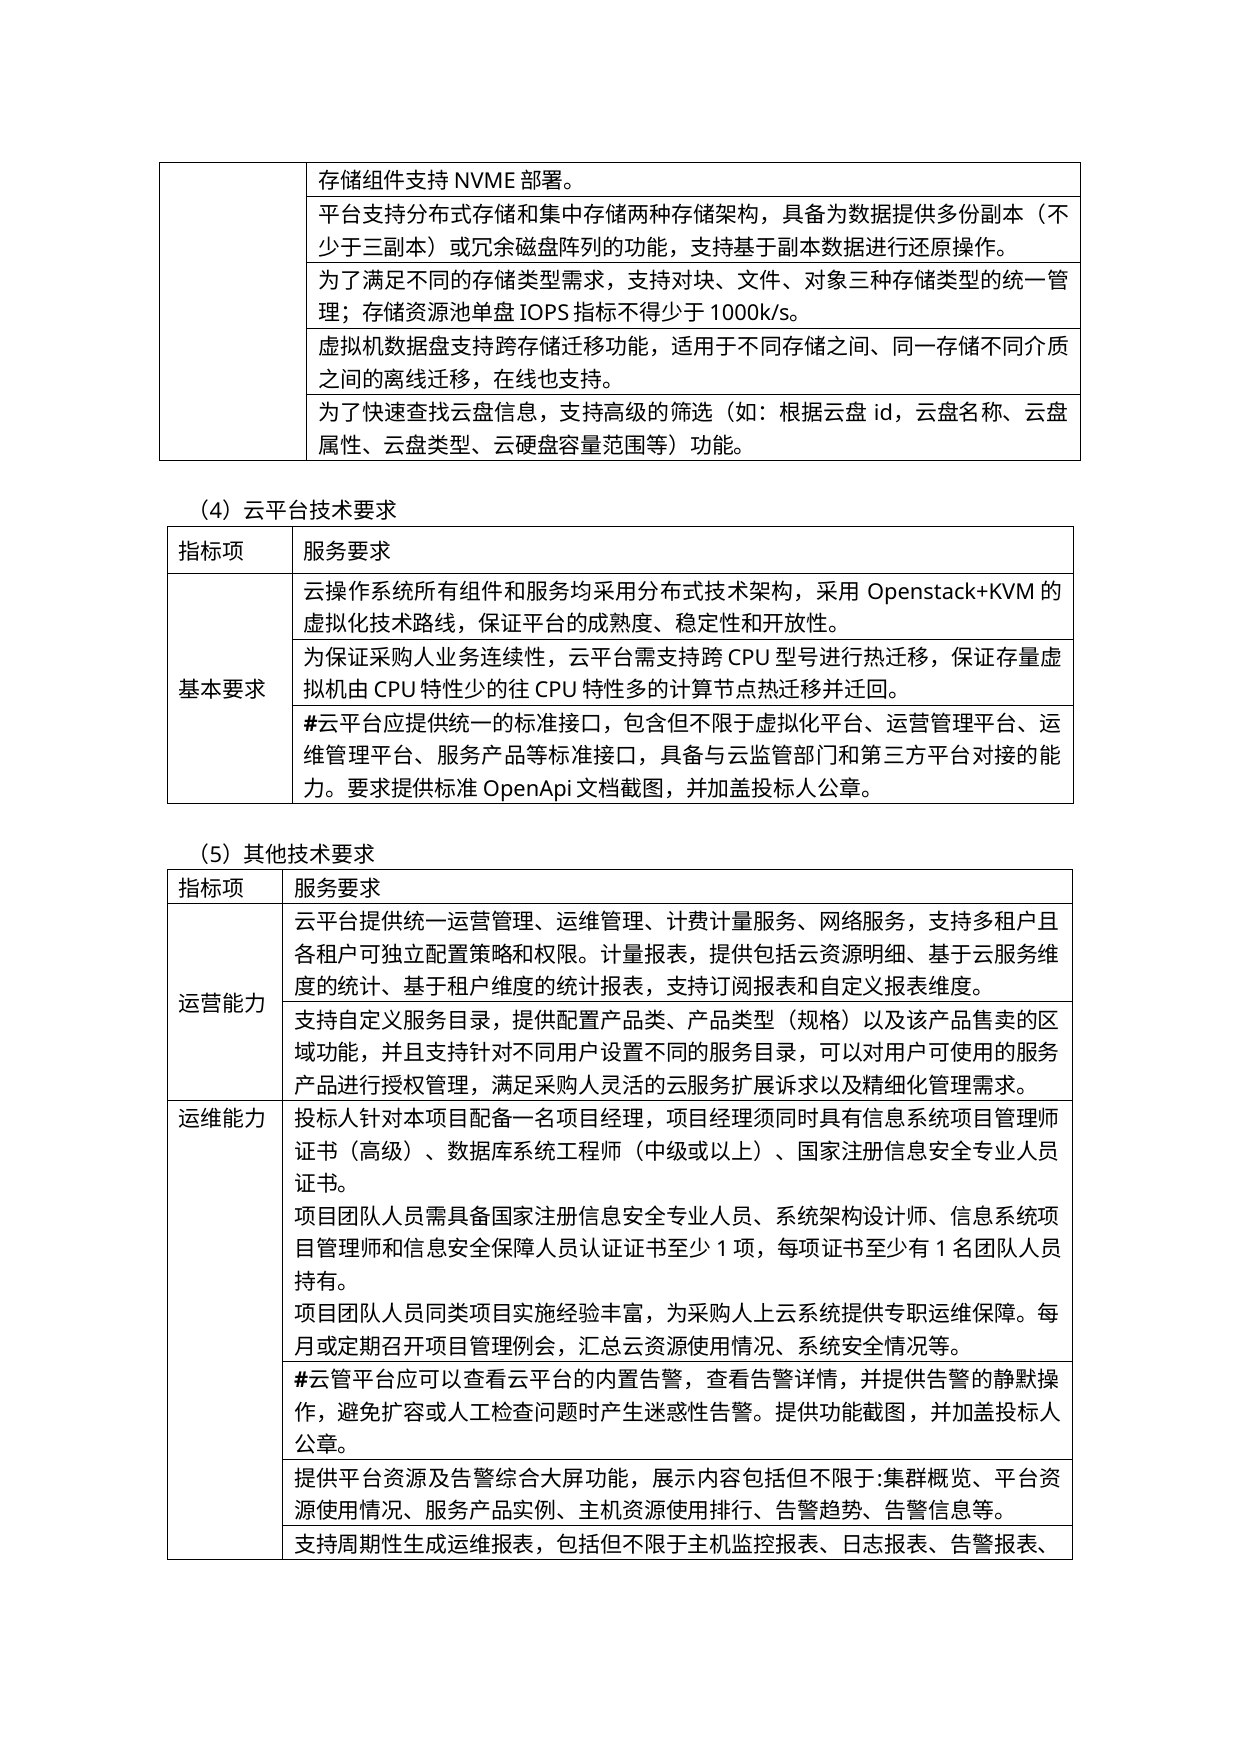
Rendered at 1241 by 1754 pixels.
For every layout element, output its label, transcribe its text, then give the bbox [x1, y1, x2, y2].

table_cell 运营能力 [168, 904, 282, 1100]
table_cell 云平台提供统一运营管理、运维管理、计费计量服务、网络服务，支持多租户且各租户可独立配置策略和权限。计量报表，提供包括云资源明细、基于云服务维度的统计、基于租户维度的统计报表，支持订阅报表和自定义报表维度。 [283, 904, 1072, 1001]
table_cell 云操作系统所有组件和服务均采用分布式技术架构，采用Openstack+KVM的虚拟化技术路线，保证平台的成熟度、稳定性和开放性。 [293, 574, 1073, 638]
table_header 指标项 [168, 870, 282, 903]
table_cell 支持自定义服务目录，提供配置产品类、产品类型（规格）以及该产品售卖的区域功能，并且支持针对不同用户设置不同的服务目录，可以对用户可使用的服务产品进行授权管理，满足采购人灵活的云服务扩展诉求以及精细化管理需求。 [283, 1002, 1072, 1100]
table_cell 提供平台资源及告警综合大屏功能，展示内容包括但不限于:集群概览、平台资源使用情况、服务产品实例、主机资源使用排行、告警趋势、告警信息等。 [283, 1460, 1072, 1525]
table_header 指标项 [168, 527, 292, 572]
table_cell 虚拟机数据盘支持跨存储迁移功能，适用于不同存储之间、同一存储不同介质之间的离线迁移，在线也支持。 [307, 329, 1080, 394]
table_cell 基本要求 [168, 574, 292, 803]
table_cell #云平台应提供统一的标准接口，包含但不限于虚拟化平台、运营管理平台、运维管理平台、服务产品等标准接口，具备与云监管部门和第三方平台对接的能力。要求提供标准OpenApi文档截图，并加盖投标人公章。 [293, 706, 1073, 803]
table_cell 运维能力 [168, 1101, 282, 1559]
table_header 服务要求 [283, 870, 1072, 903]
table_cell 为了快速查找云盘信息，支持高级的筛选（如：根据云盘id，云盘名称、云盘属性、云盘类型、云硬盘容量范围等）功能。 [307, 395, 1080, 460]
table_cell 投标人针对本项目配备一名项目经理，项目经理须同时具有信息系统项目管理师证书（高级）、数据库系统工程师（中级或以上）、国家注册信息安全专业人员证书。 项目团队人员需具备国家注册信息安全专业人员、系统架构设计师、信息系统项目管理师和信息安全保障人员认证证书至少1项，每项证书至少有1名团队人员持有。 项目团队人员同类项目实施经验丰富，为采购人上云系统提供专职运维保障。每月或定期召开项目管理例会，汇总云资源使用情况、系统安全情况等。 [283, 1101, 1072, 1361]
table_cell 存储组件支持NVME部署。 [307, 163, 1080, 196]
table_cell 平台支持分布式存储和集中存储两种存储架构，具备为数据提供多份副本（不少于三副本）或冗余磁盘阵列的功能，支持基于副本数据进行还原操作。 [307, 197, 1080, 262]
subtitle （4）云平台技术要求 [187, 493, 1053, 526]
table_header 服务要求 [293, 527, 1073, 572]
table_cell #云管平台应可以查看云平台的内置告警，查看告警详情，并提供告警的静默操作，避免扩容或人工检查问题时产生迷惑性告警。提供功能截图，并加盖投标人公章。 [283, 1362, 1072, 1459]
table_cell 为保证采购人业务连续性，云平台需支持跨CPU型号进行热迁移，保证存量虚拟机由CPU特性少的往CPU特性多的计算节点热迁移并迁回。 [293, 640, 1073, 704]
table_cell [283, 1526, 1072, 1559]
table_cell 为了满足不同的存储类型需求，支持对块、文件、对象三种存储类型的统一管理；存储资源池单盘IOPS指标不得少于1000k/s。 [307, 263, 1080, 328]
text （5）其他技术要求 [187, 837, 1053, 869]
